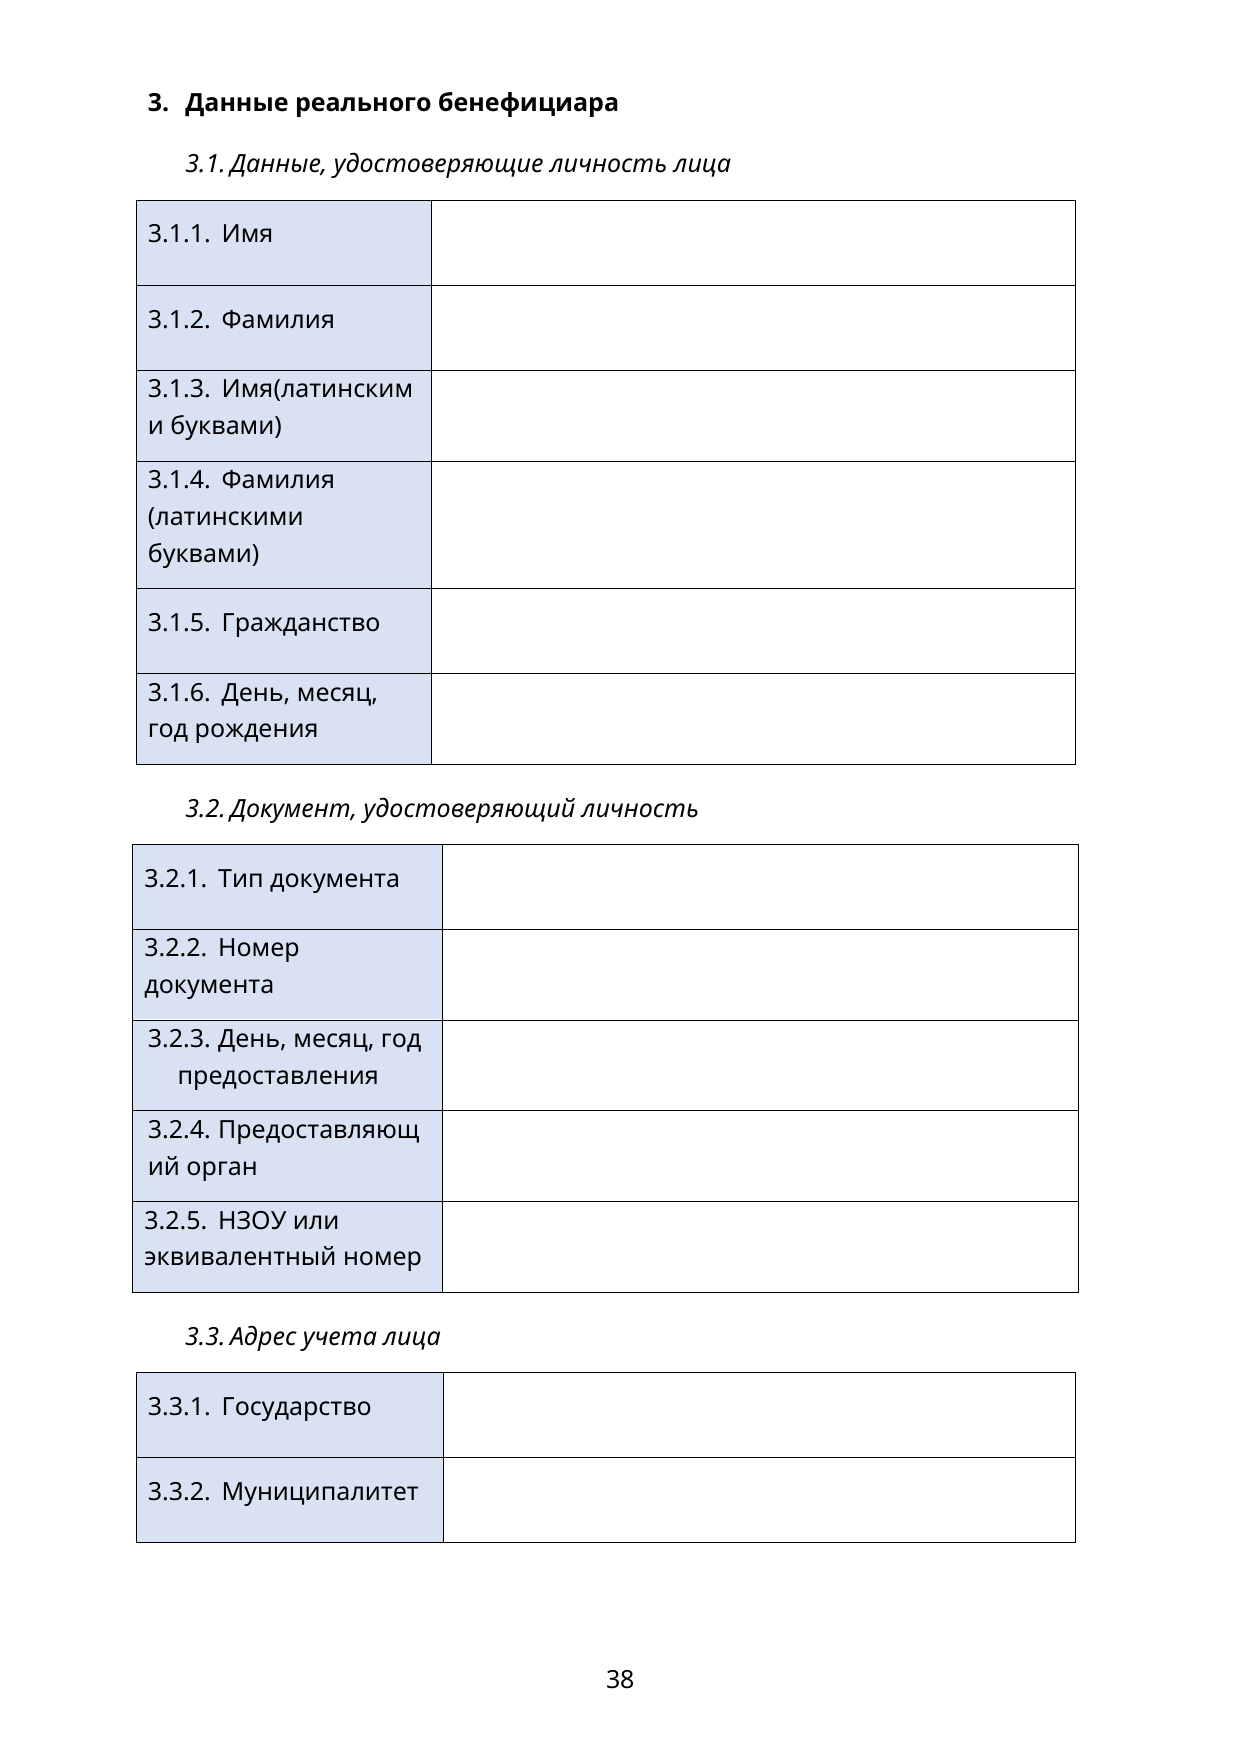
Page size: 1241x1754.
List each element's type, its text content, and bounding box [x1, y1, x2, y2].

list Документ, удостоверяющий личность [185, 790, 1092, 824]
table_cell Фамилия [137, 286, 431, 370]
table_header Тип документа [133, 845, 442, 929]
table_header Имя [137, 201, 431, 285]
table_cell Номер документа [133, 930, 442, 1019]
table_cell День, месяц, год рождения [137, 674, 431, 764]
table_cell Муниципалитет [137, 1458, 443, 1542]
table_cell НЗОУ или эквивалентный номер [133, 1202, 442, 1292]
table_cell Имя(латинскими буквами) [137, 371, 431, 461]
table_cell [443, 930, 1078, 1019]
table_cell [432, 589, 1075, 673]
table_cell [432, 286, 1075, 370]
table_cell [443, 1111, 1078, 1201]
table_cell [432, 462, 1075, 588]
list Данные, удостоверяющие личность лица [185, 146, 1092, 180]
table_cell [444, 1458, 1075, 1542]
table_cell Гражданство [137, 589, 431, 673]
table_header [432, 201, 1075, 285]
table_cell День, месяц, год предоставления [133, 1021, 442, 1110]
table_cell Фамилия (латинскими буквами) [137, 462, 431, 588]
table_header [443, 845, 1078, 929]
table_cell [443, 1021, 1078, 1110]
table_header Государство [137, 1373, 443, 1457]
table_cell [432, 371, 1075, 461]
list Адрес учета лица [185, 1318, 1092, 1352]
table_header [444, 1373, 1075, 1457]
list Данные реального бенефициара [148, 84, 1092, 118]
table_cell [443, 1202, 1078, 1292]
table_cell [432, 674, 1075, 764]
table_cell Предоставляющий орган [133, 1111, 442, 1201]
